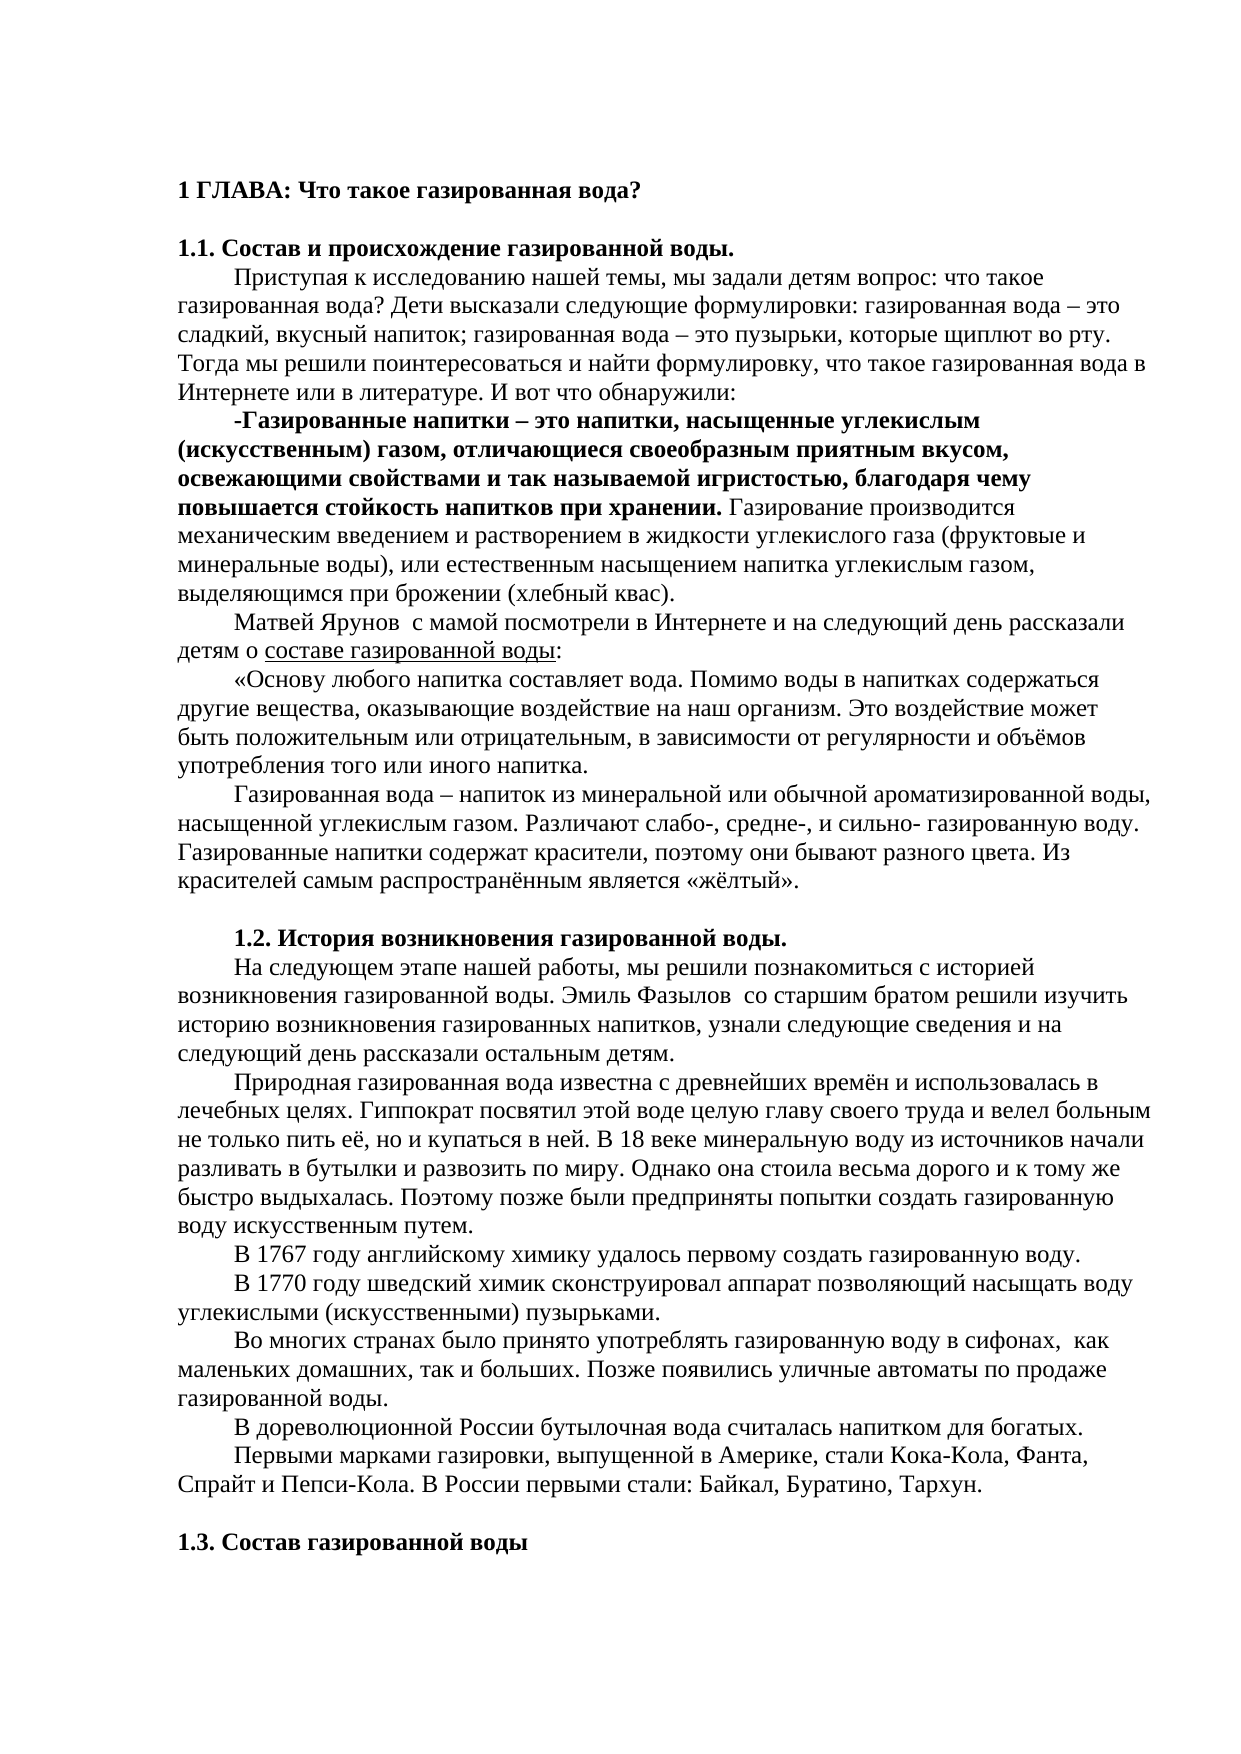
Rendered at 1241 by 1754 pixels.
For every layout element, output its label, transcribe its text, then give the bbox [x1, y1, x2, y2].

text 1.3. Состав газированной воды [177, 1527, 1152, 1556]
text 1.2. История возникновения газированной воды. [177, 923, 1152, 952]
text На следующем этапе нашей работы, мы решили познакомиться с историей возникновения газированной воды. Эмиль Фазылов со старшим братом решили изучить историю возникновения газированных напитков, узнали следующие сведения и на следующий день рассказали остальным детям. [177, 952, 1152, 1067]
text В 1770 году шведский химик сконструировал аппарат позволяющий насыщать воду углекислыми (искусственными) пузырьками. [177, 1268, 1152, 1326]
text В дореволюционной России бутылочная вода считалась напитком для богатых. [177, 1412, 1152, 1441]
text Первыми марками газировки, выпущенной в Америке, стали Кока-Кола, Фанта, Спрайт и Пепси-Кола. В России первыми стали: Байкал, Буратино, Тархун. [177, 1441, 1152, 1498]
text -Газированные напитки – это напитки, насыщенные углекислым (искусственным) газом, отличающиеся своеобразным приятным вкусом, освежающими свойствами и так называемой игристостью, благодаря чему повышается стойкость напитков при хранении. Газирование производится механическим введением и растворением в жидкости углекислого газа (фруктовые и минеральные воды), или естественным насыщением напитка углекислым газом, выделяющимся при брожении (хлебный квас). [177, 406, 1152, 607]
text 1 ГЛАВА: Что такое газированная вода? [177, 176, 1152, 204]
text Приступая к исследованию нашей темы, мы задали детям вопрос: что такое газированная вода? Дети высказали следующие формулировки: газированная вода – это сладкий, вкусный напиток; газированная вода – это пузырьки, которые щиплют во рту. Тогда мы решили поинтересоваться и найти формулировку, что такое газированная вода в Интернете или в литературе. И вот что обнаружили: [177, 262, 1152, 406]
text Природная газированная вода известна с древнейших времён и использовалась в лечебных целях. Гиппократ посвятил этой воде целую главу своего труда и велел больным не только пить её, но и купаться в ней. В 18 веке минеральную воду из источников начали разливать в бутылки и развозить по миру. Однако она стоила весьма дорого и к тому же быстро выдыхалась. Поэтому позже были предприняты попытки создать газированную воду искусственным путем. [177, 1067, 1152, 1239]
text Газированная вода – напиток из минеральной или обычной ароматизированной воды, насыщенной углекислым газом. Различают слабо-, средне-, и сильно- газированную воду. Газированные напитки содержат красители, поэтому они бывают разного цвета. Из красителей самым распространённым является «жёлтый». [177, 779, 1152, 894]
text Во многих странах было принято употреблять газированную воду в сифонах, как маленьких домашних, так и больших. Позже появились уличные автоматы по продаже газированной воды. [177, 1326, 1152, 1412]
text Матвей Ярунов с мамой посмотрели в Интернете и на следующий день рассказали детям о составе газированной воды: [177, 607, 1152, 664]
text В 1767 году английскому химику удалось первому создать газированную воду. [177, 1239, 1152, 1268]
text «Основу любого напитка составляет вода. Помимо воды в напитках содержаться другие вещества, оказывающие воздействие на наш организм. Это воздействие может быть положительным или отрицательным, в зависимости от регулярности и объёмов употребления того или иного напитка. [177, 664, 1152, 779]
text 1.1. Состав и происхождение газированной воды. [177, 233, 1152, 262]
